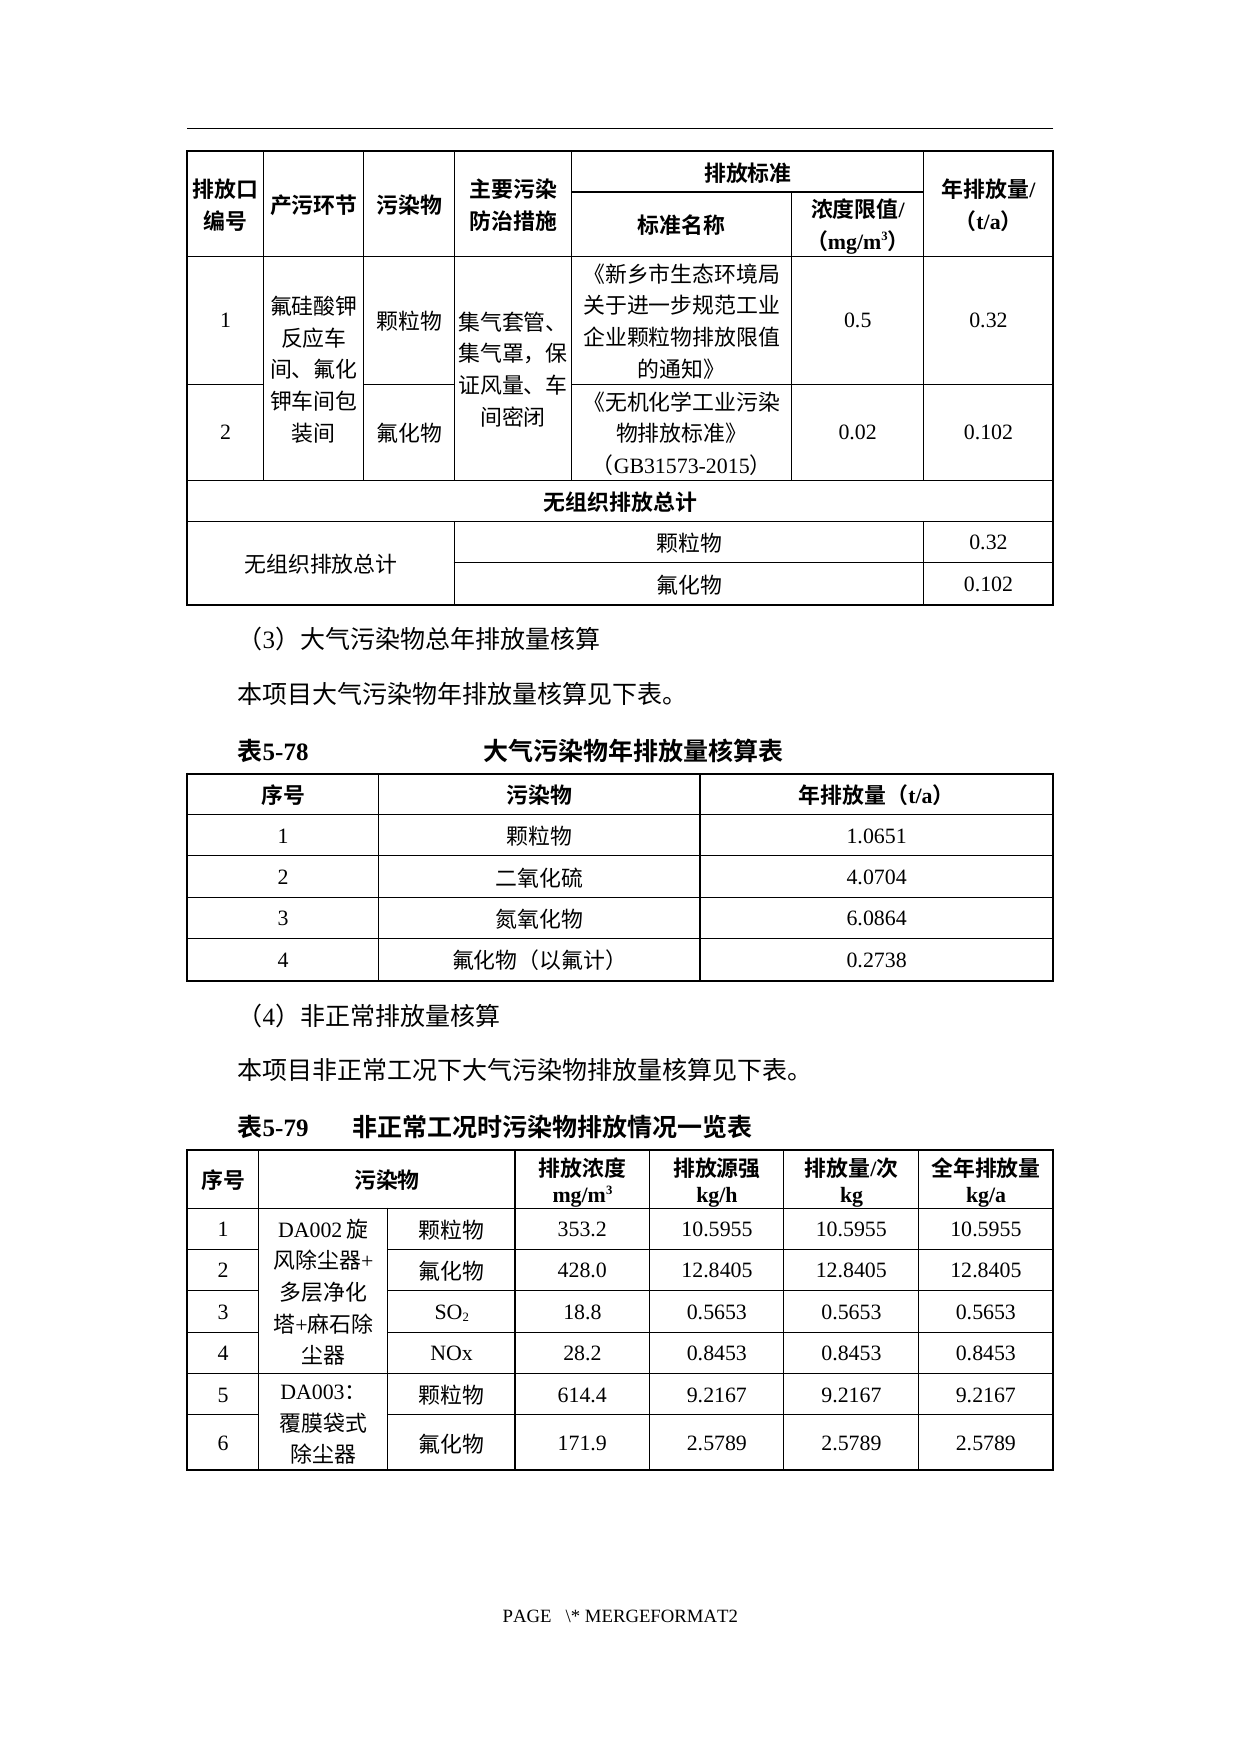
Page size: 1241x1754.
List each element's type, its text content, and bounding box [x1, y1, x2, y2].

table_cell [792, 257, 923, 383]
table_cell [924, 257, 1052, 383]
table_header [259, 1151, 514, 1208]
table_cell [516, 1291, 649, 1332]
text 表5-42 非正常工况时污染物排放情况一览表 [187, 1107, 1053, 1144]
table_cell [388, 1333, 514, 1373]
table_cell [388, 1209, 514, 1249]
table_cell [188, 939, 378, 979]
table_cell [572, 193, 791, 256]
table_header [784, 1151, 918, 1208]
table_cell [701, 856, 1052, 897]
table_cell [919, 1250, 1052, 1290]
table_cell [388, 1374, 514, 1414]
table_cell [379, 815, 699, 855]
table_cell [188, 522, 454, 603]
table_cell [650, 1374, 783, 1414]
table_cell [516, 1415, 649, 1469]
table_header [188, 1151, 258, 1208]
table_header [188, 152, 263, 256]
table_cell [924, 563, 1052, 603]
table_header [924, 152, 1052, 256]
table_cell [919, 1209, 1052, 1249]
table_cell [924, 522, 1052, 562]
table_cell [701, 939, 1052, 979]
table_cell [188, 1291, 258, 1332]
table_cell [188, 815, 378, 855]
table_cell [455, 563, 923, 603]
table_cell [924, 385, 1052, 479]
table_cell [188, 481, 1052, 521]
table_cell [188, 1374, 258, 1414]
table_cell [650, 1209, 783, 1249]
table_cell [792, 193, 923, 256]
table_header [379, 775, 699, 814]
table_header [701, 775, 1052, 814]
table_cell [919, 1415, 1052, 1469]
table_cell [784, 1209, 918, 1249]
text （3）大气污染物总年排放量核算 [187, 606, 1053, 660]
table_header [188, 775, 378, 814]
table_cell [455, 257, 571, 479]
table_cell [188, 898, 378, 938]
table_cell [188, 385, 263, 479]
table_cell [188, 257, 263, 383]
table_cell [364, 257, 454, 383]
text （4）非正常排放量核算 [187, 982, 1053, 1036]
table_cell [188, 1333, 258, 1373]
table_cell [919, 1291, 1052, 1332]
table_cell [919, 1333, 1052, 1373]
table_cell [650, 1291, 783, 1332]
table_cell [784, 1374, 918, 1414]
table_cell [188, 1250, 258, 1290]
text 本项目大气污染物年排放量核算见下表。 [187, 660, 1053, 714]
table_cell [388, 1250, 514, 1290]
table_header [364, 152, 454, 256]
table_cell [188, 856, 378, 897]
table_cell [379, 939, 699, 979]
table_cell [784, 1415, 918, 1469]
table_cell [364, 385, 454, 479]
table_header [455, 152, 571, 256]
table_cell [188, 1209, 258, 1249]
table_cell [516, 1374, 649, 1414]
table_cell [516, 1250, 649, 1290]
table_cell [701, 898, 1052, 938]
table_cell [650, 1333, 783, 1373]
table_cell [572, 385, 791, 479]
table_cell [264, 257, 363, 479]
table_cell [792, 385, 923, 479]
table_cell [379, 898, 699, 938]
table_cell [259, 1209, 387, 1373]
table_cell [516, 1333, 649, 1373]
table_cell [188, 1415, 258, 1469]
text 表5-41 大气污染物年排放量核算表 [187, 731, 1053, 768]
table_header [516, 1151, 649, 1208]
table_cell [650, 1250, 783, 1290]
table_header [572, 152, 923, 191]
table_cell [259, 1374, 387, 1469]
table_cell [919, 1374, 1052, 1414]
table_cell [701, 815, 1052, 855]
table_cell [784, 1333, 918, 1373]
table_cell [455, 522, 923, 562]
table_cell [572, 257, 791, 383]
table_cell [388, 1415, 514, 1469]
text 本项目非正常工况下大气污染物排放量核算见下表。 [187, 1036, 1053, 1090]
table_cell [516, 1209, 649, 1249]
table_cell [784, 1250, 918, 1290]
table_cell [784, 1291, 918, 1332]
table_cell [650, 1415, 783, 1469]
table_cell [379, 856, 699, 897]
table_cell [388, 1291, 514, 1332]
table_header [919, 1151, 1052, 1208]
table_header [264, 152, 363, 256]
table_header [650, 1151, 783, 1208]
